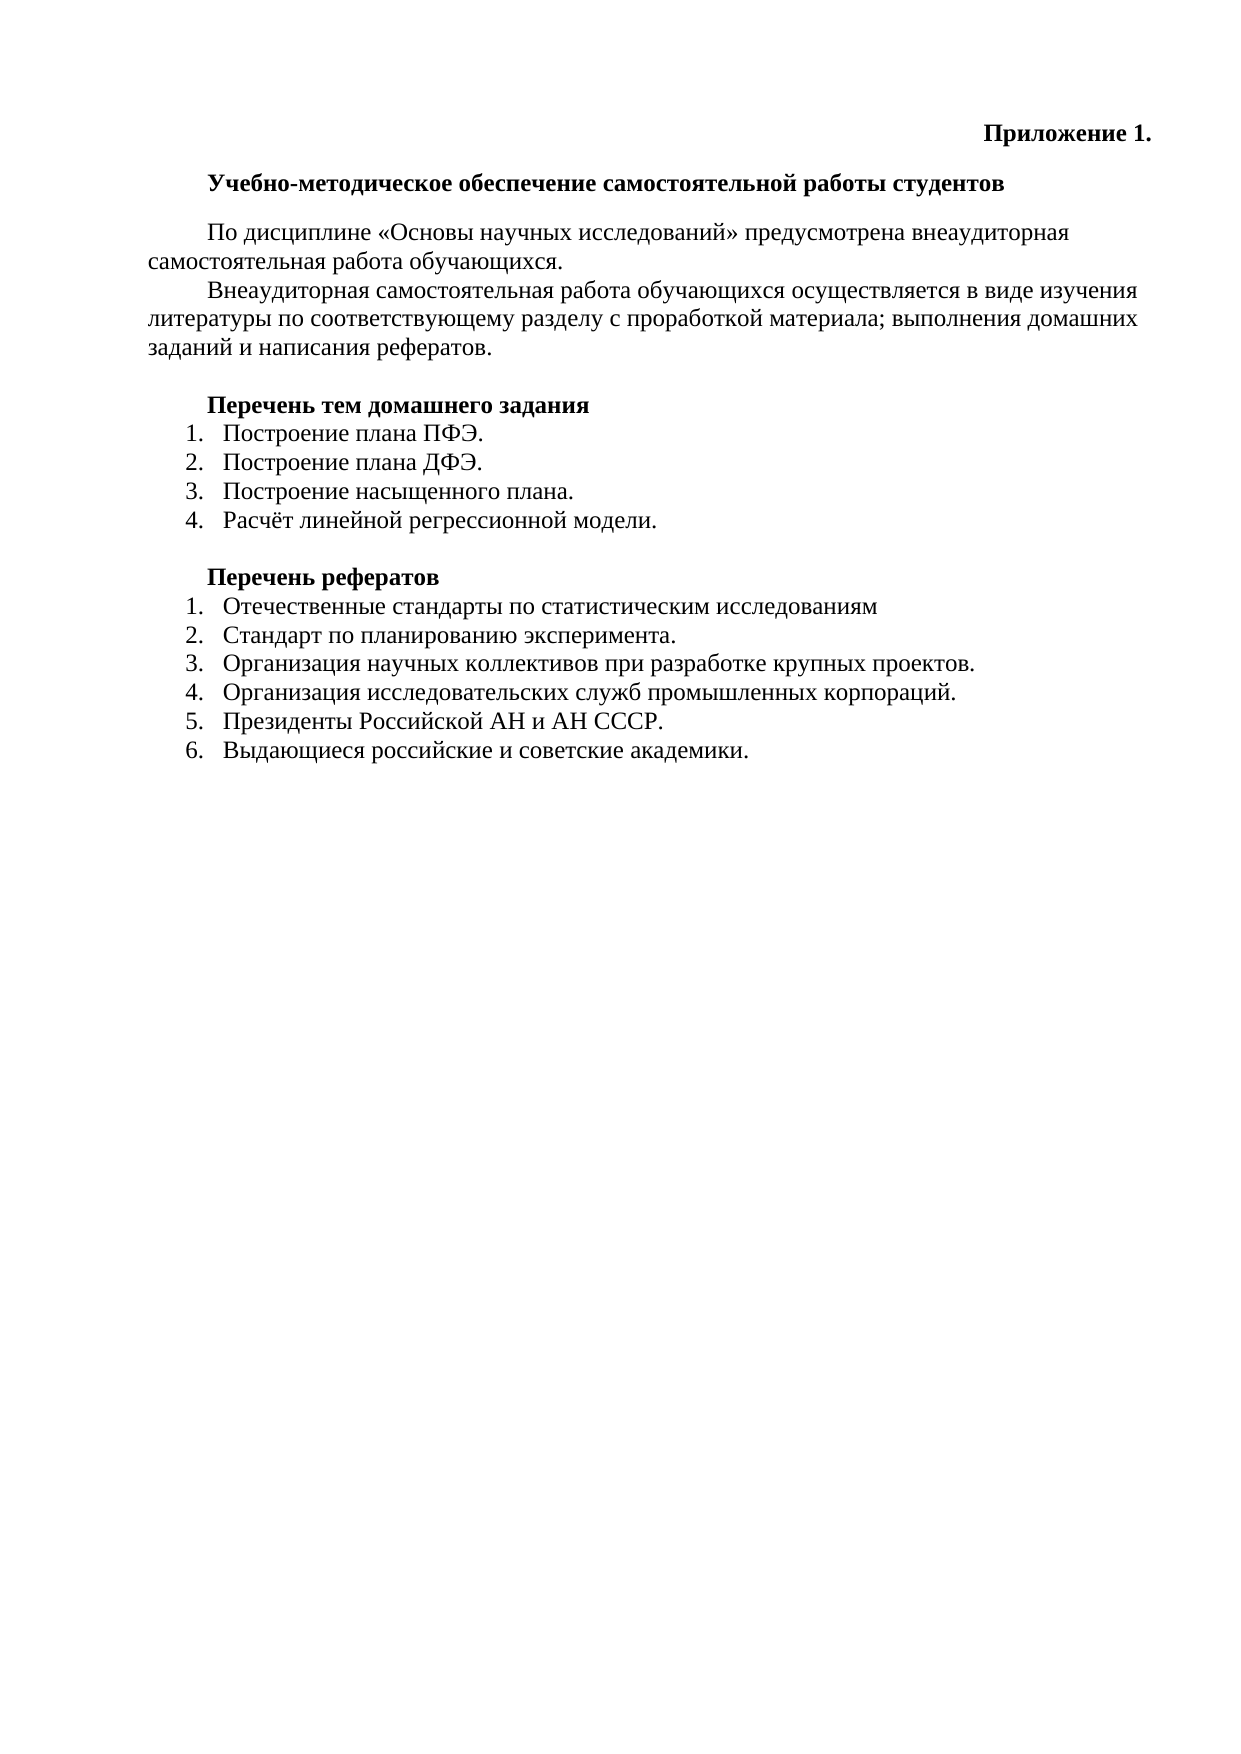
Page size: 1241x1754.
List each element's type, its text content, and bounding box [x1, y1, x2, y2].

list Стандарт по планированию эксперимента. [185, 620, 1152, 648]
list Построение плана ПФЭ. [185, 418, 1152, 447]
list Расчёт линейной регрессионной модели. [185, 505, 1152, 533]
text Приложение 1. [148, 118, 1152, 147]
list Президенты Российской АН и АН СССР. [185, 706, 1152, 735]
list Отечественные стандарты по статистическим исследованиям [185, 591, 1152, 620]
list Построение насыщенного плана. [185, 476, 1152, 505]
list Организация исследовательских служб промышленных корпораций. [185, 677, 1152, 706]
list Построение плана ДФЭ. [185, 447, 1152, 476]
list Организация научных коллективов при разработке крупных проектов. [185, 648, 1152, 677]
text Учебно-методическое обеспечение самостоятельной работы студентов [148, 168, 1152, 196]
text Внеаудиторная самостоятельная работа обучающихся осуществляется в виде изучения литературы по соответствующему разделу с проработкой материала; выполнения домашних заданий и написания рефератов. [148, 275, 1152, 361]
text Перечень рефератов [148, 562, 1152, 591]
text По дисциплине «Основы научных исследований» предусмотрена внеаудиторная самостоятельная работа обучающихся. [148, 217, 1152, 275]
text Перечень тем домашнего задания [148, 390, 1152, 418]
list Выдающиеся российские и советские академики. [185, 735, 1152, 763]
